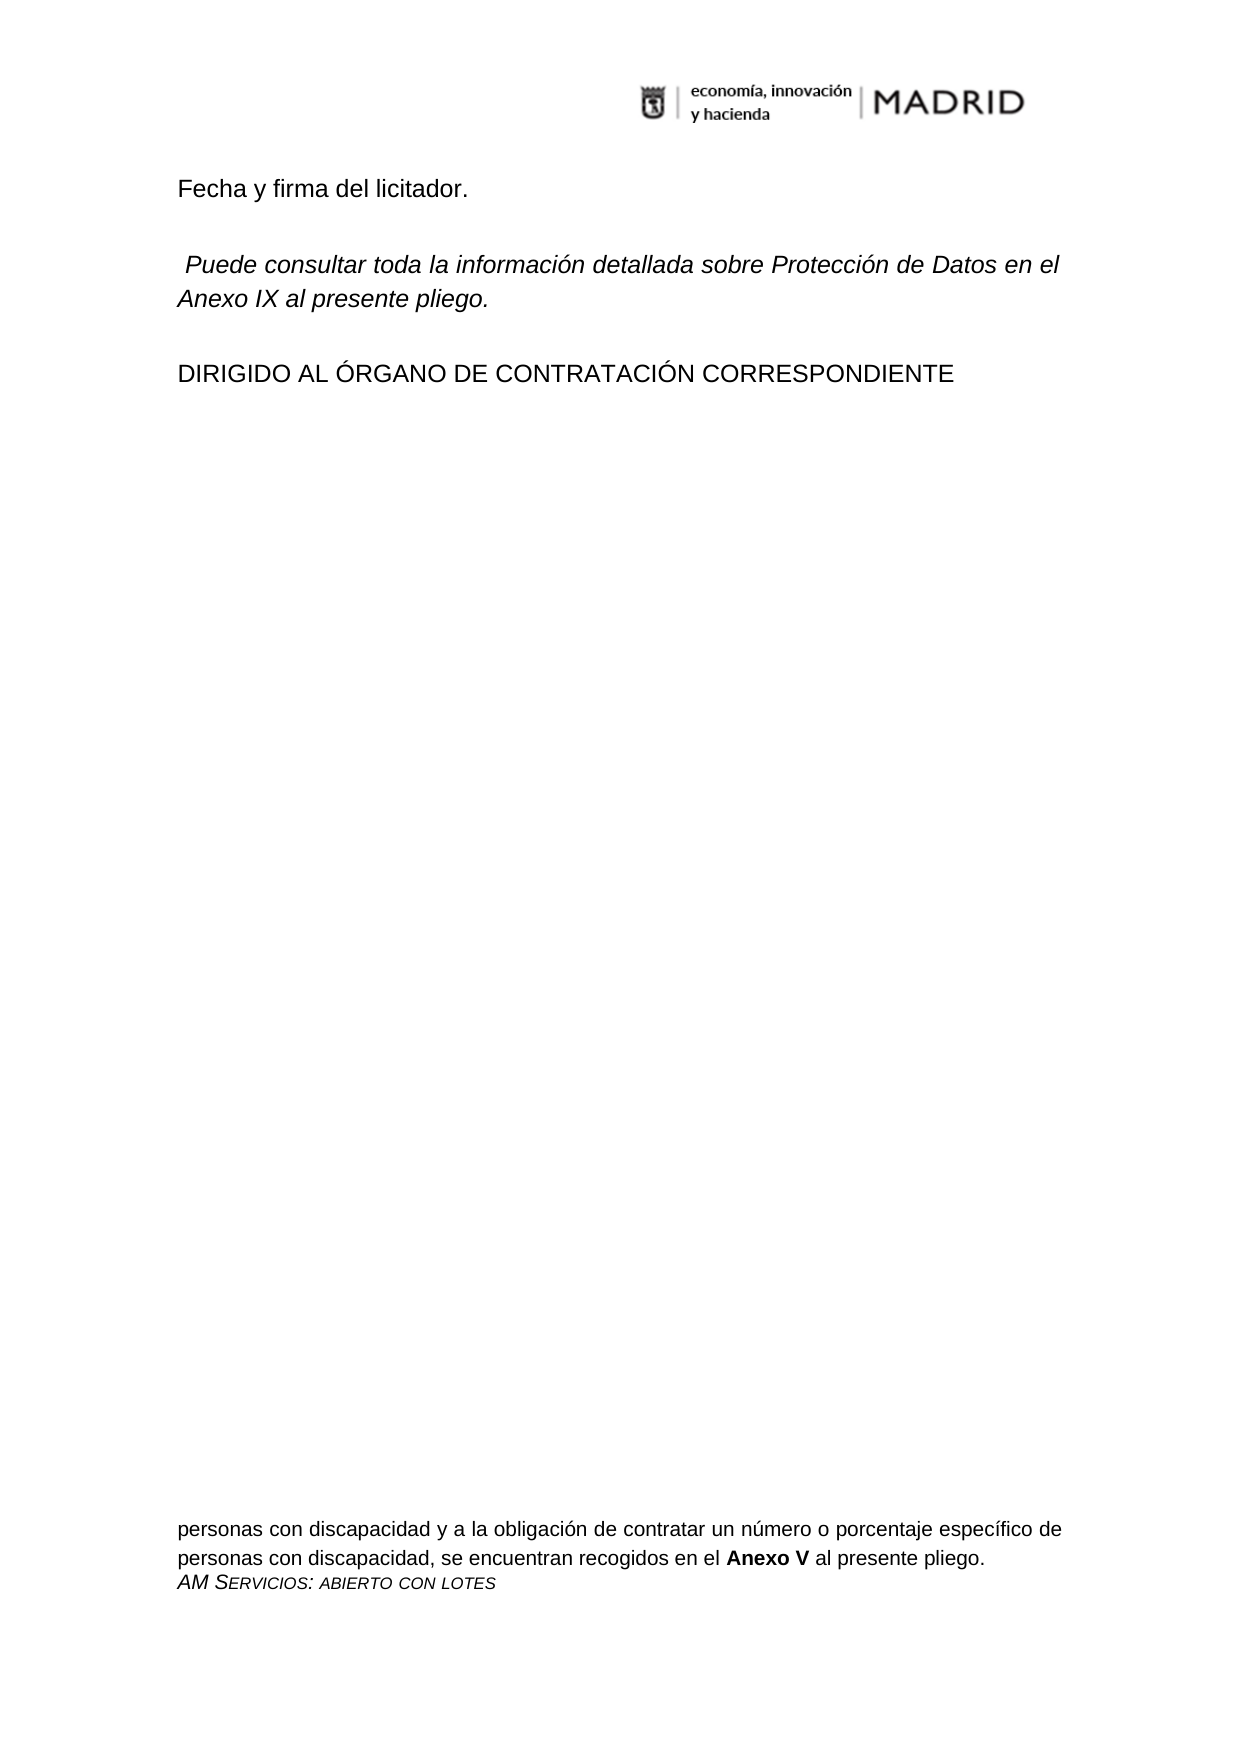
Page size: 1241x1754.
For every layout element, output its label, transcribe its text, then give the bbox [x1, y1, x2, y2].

text Puede consultar toda la información detallada sobre Protección de Datos en el Anexo IX al presente pliego. [177, 250, 1063, 313]
text DIRIGIDO AL ÓRGANO DE CONTRATACIÓN CORRESPONDIENTE [177, 359, 1063, 388]
picture [620, 73, 1041, 140]
text Fecha y firma del licitador. [177, 174, 1063, 203]
